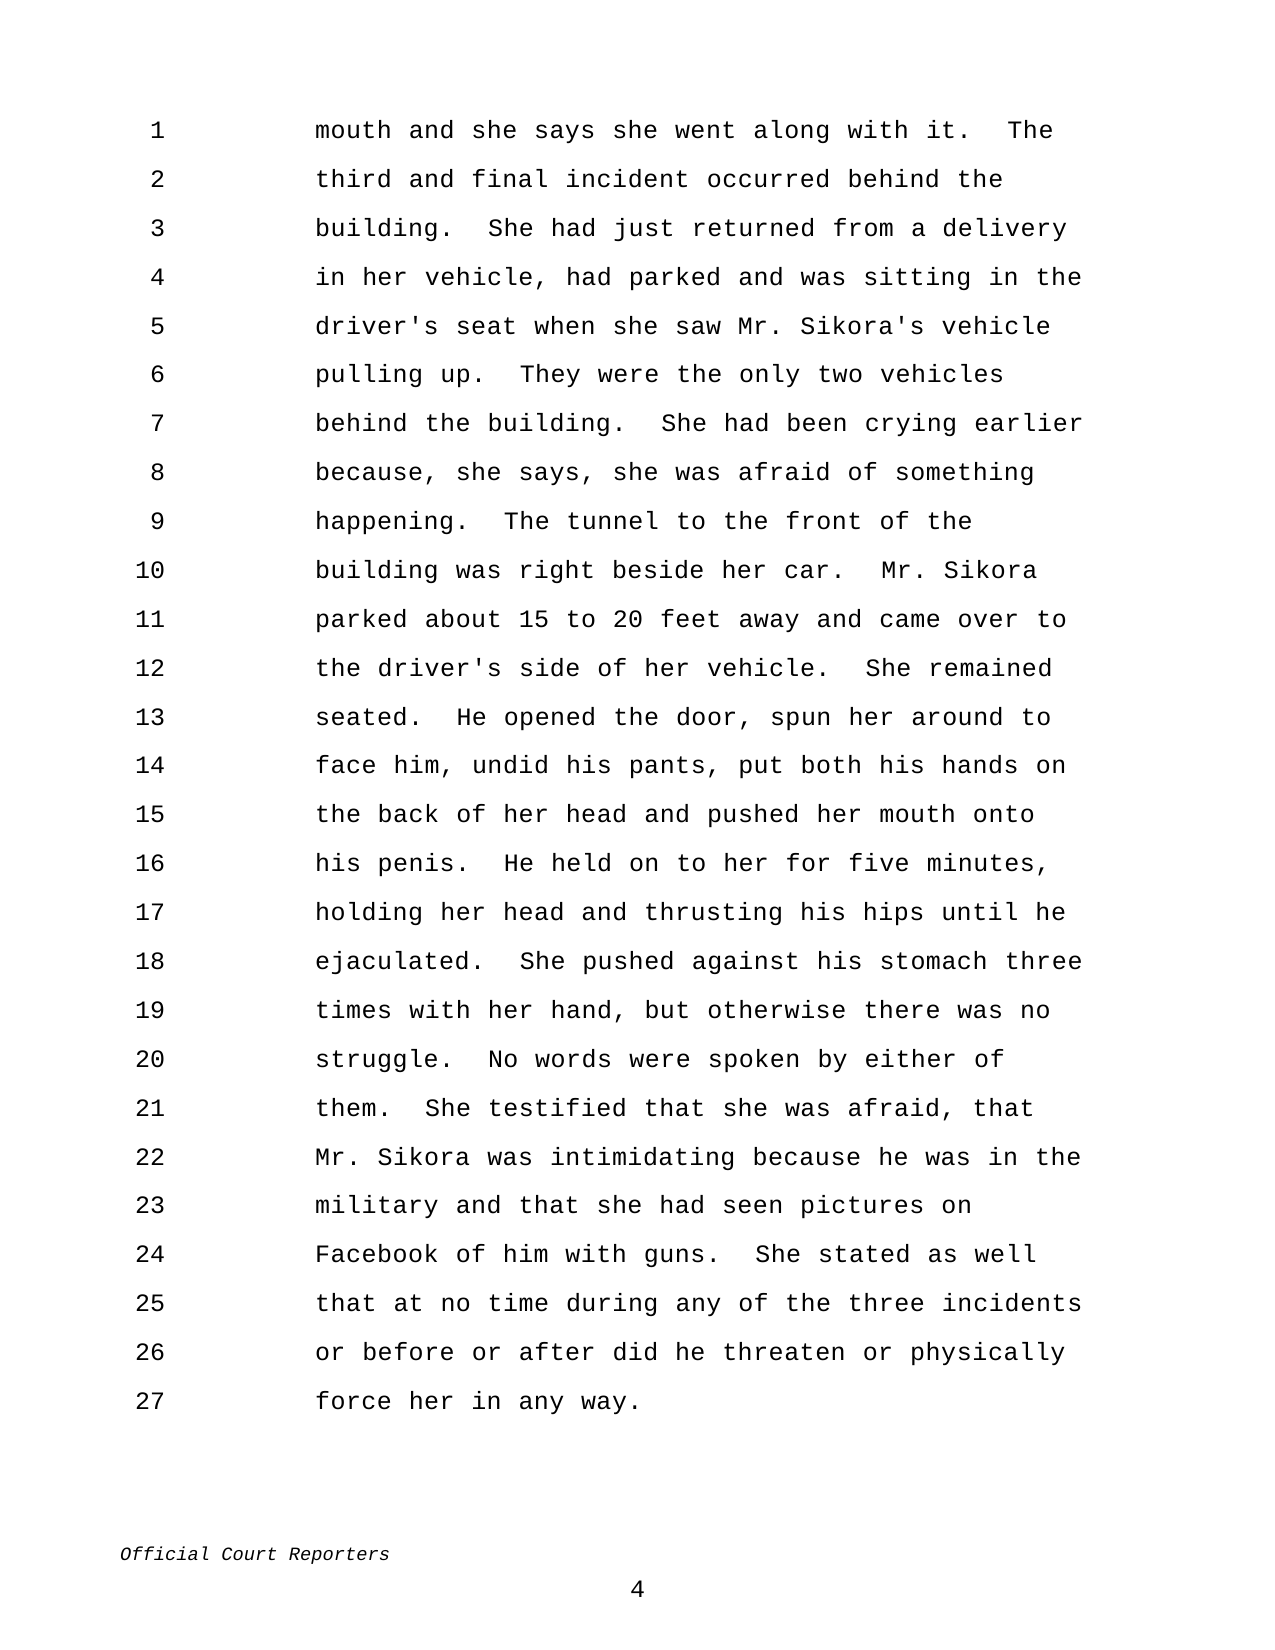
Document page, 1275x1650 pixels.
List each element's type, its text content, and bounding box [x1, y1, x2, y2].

list struggle. No words were spoken by either of [135, 1046, 1187, 1074]
list ejaculated. She pushed against his stomach three [135, 948, 1187, 977]
list mouth and she says she went along with it. The [150, 118, 1187, 146]
list because, she says, she was afraid of something [150, 460, 1187, 488]
list force her in any way. [135, 1388, 1187, 1417]
list face him, undid his pants, put both his hands on [135, 753, 1187, 781]
list behind the building. She had been crying earlier [150, 411, 1187, 439]
list happening. The tunnel to the front of the [150, 509, 1187, 537]
list his penis. He held on to her for five minutes, [135, 851, 1187, 879]
list building. She had just returned from a delivery [150, 216, 1187, 244]
list that at no time during any of the three incidents [135, 1291, 1187, 1319]
list Facebook of him with guns. She stated as well [135, 1242, 1187, 1270]
list building was right beside her car. Mr. Sikora [135, 558, 1187, 586]
list third and final incident occurred behind the [150, 167, 1187, 195]
list parked about 15 to 20 feet away and came over to [135, 606, 1187, 635]
list or before or after did he threaten or physically [135, 1339, 1187, 1368]
list pulling up. They were the only two vehicles [150, 362, 1187, 390]
list military and that she had seen pictures on [135, 1193, 1187, 1221]
list driver's seat when she saw Mr. Sikora's vehicle [150, 313, 1187, 342]
list times with her hand, but otherwise there was no [135, 997, 1187, 1026]
list them. She testified that she was afraid, that [135, 1095, 1187, 1123]
list in her vehicle, had parked and was sitting in the [150, 264, 1187, 293]
list the back of her head and pushed her mouth onto [135, 802, 1187, 830]
list Mr. Sikora was intimidating because he was in the [135, 1144, 1187, 1172]
list seated. He opened the door, spun her around to [135, 704, 1187, 733]
list the driver's side of her vehicle. She remained [135, 655, 1187, 684]
list holding her head and thrusting his hips until he [135, 900, 1187, 928]
